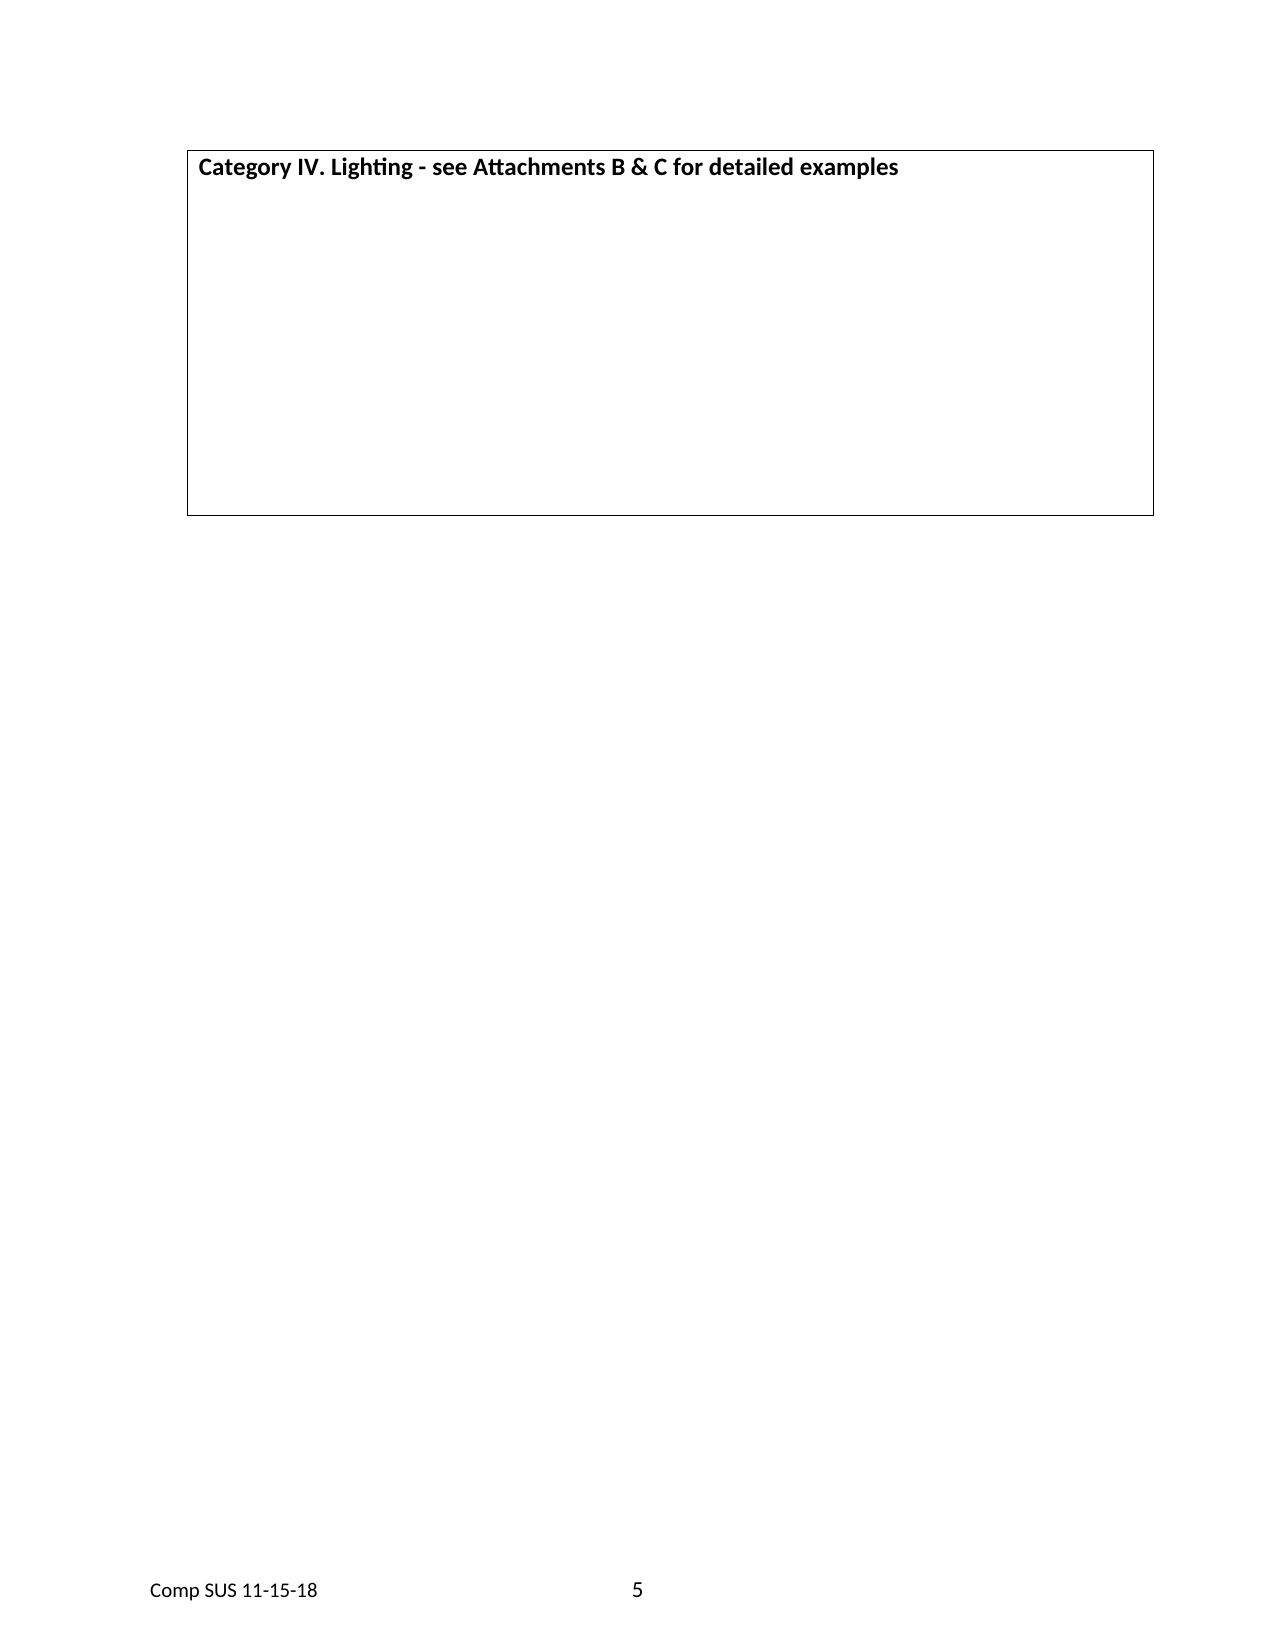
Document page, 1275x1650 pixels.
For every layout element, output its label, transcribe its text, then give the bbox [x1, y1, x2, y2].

table_header Category IV. Lighting - see Attachments B & C for detailed examples [188, 151, 1153, 514]
